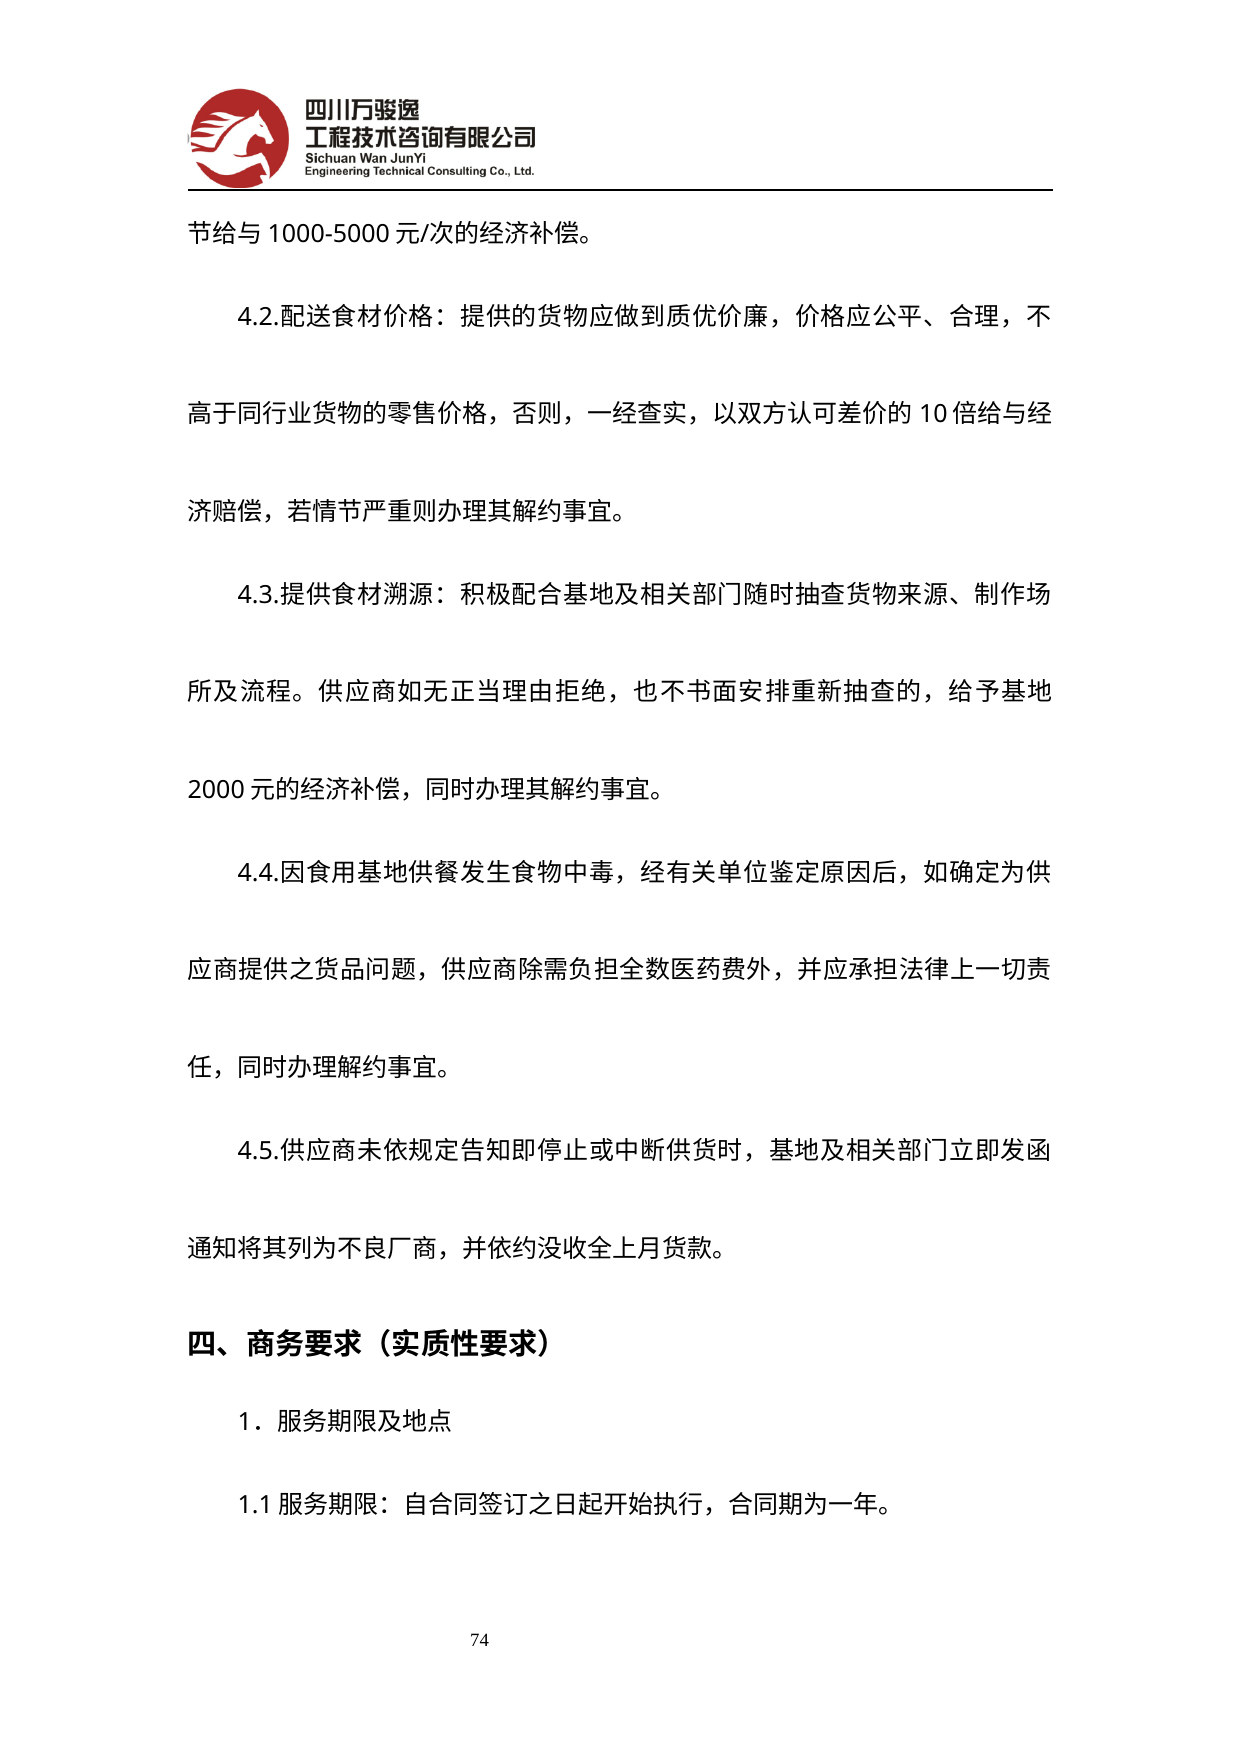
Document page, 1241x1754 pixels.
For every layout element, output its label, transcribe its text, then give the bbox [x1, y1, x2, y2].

text 4.2.配送食材价格：提供的货物应做到质优价廉，价格应公平、合理，不高于同行业货物的零售价格，否则，一经查实，以双方认可差价的10倍给与经济赔偿，若情节严重则办理其解约事宜。 [187, 282, 1053, 542]
picture [187, 88, 536, 188]
text 四、商务要求（实质性要求） [187, 1309, 1053, 1374]
text 4.4.因食用基地供餐发生食物中毒，经有关单位鉴定原因后，如确定为供应商提供之货品问题，供应商除需负担全数医药费外，并应承担法律上一切责任，同时办理解约事宜。 [187, 838, 1053, 1098]
text 1．服务期限及地点 [187, 1387, 1053, 1452]
text 4.1.过时送货造成职工不能按时就餐，根据基地用餐人数的标准，并视情节给与1000-5000元/次的经济补偿。 [187, 199, 1053, 264]
text 4.3.提供食材溯源：积极配合基地及相关部门随时抽查货物来源、制作场所及流程。供应商如无正当理由拒绝，也不书面安排重新抽查的，给予基地2000元的经济补偿，同时办理其解约事宜。 [187, 560, 1053, 820]
text 4.5.供应商未依规定告知即停止或中断供货时，基地及相关部门立即发函通知将其列为不良厂商，并依约没收全上月货款。 [187, 1116, 1053, 1279]
text 1.1服务期限：自合同签订之日起开始执行，合同期为一年。 [187, 1470, 1053, 1535]
